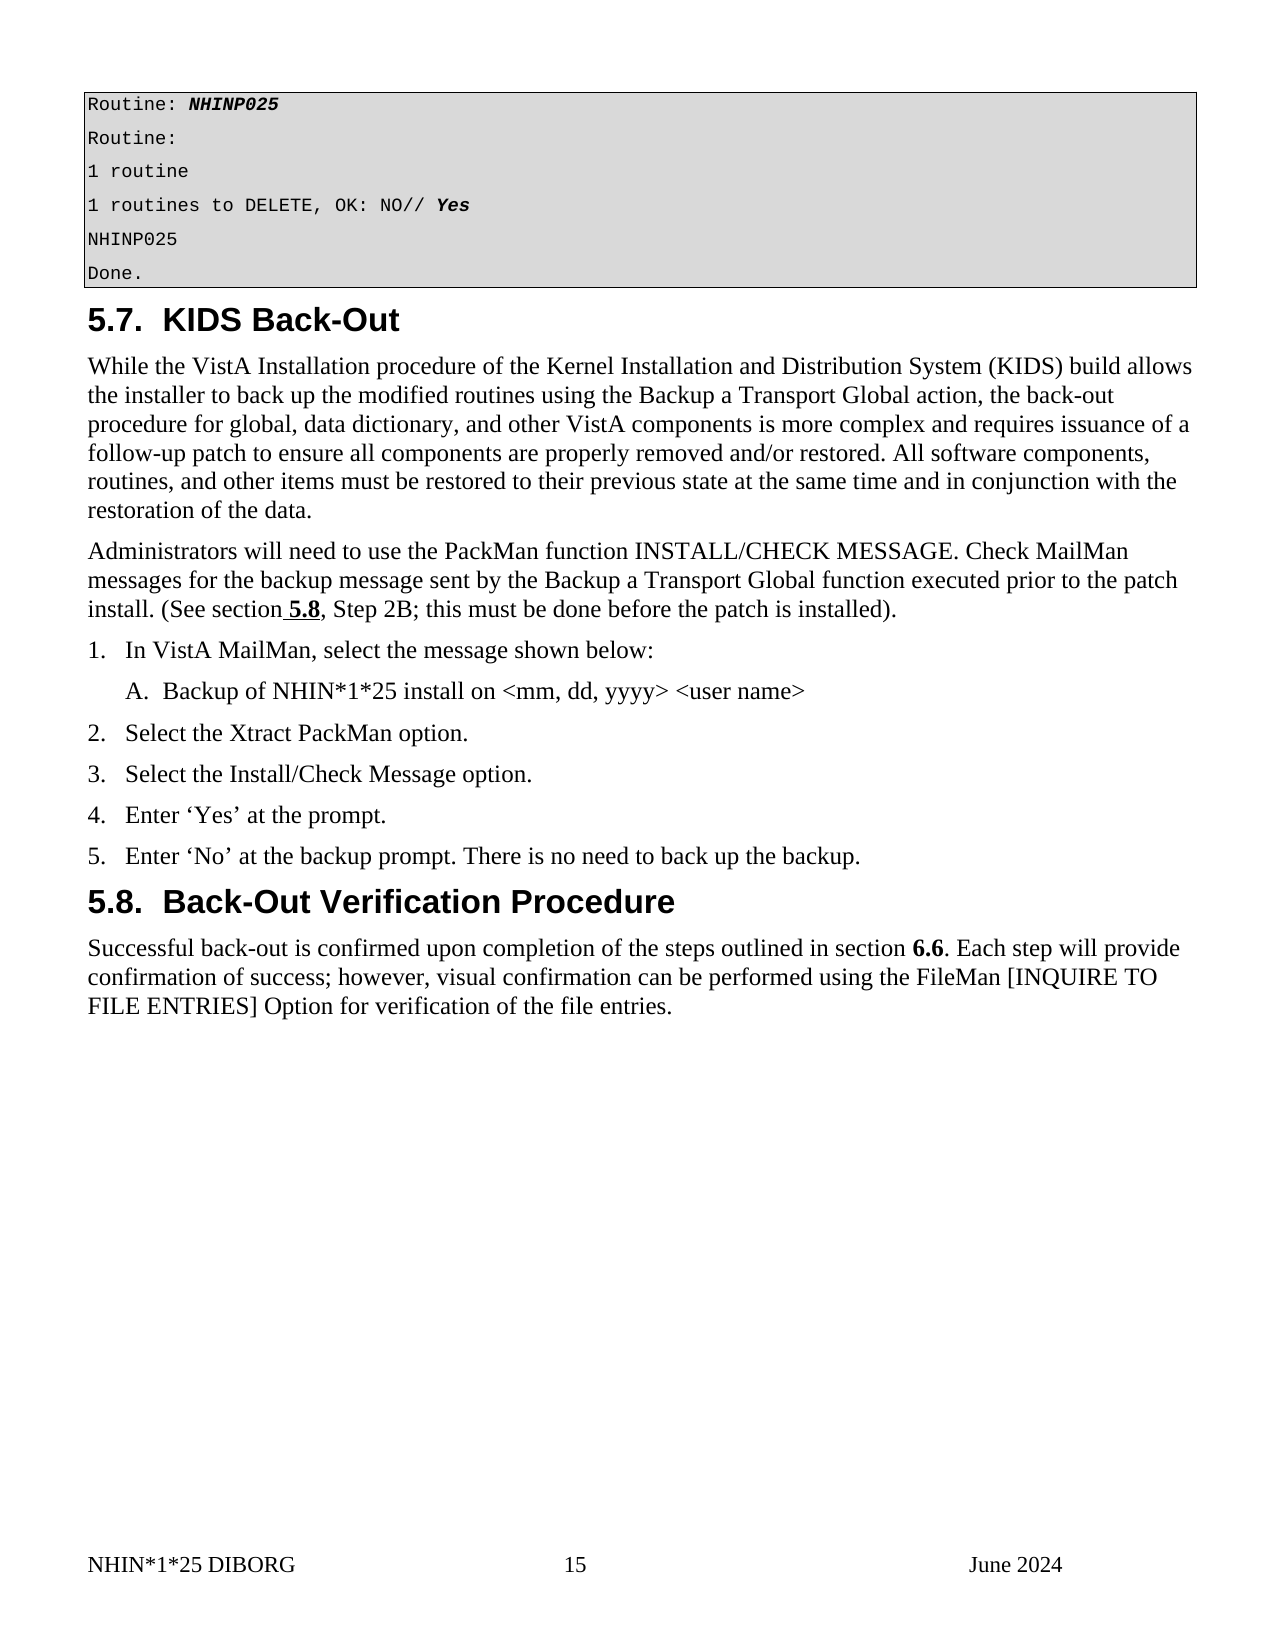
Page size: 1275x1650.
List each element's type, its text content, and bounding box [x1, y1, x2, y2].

text Administrators will need to use the PackMan function INSTALL/CHECK MESSAGE. Check MailMan messages for the backup message sent by the Backup a Transport Global function executed prior to the patch install. (See section 5.8, Step 2B; this must be done before the patch is installed). [87, 536, 1194, 623]
list Backup of NHIN*1*25 install on <mm, dd, yyyy> <user name> [125, 676, 1194, 705]
text Successful back-out is confirmed upon completion of the steps outlined in section 6.6. Each step will provide confirmation of success; however, visual confirmation can be performed using the FileMan [INQUIRE TO FILE ENTRIES] Option for verification of the file entries. [87, 933, 1194, 1020]
subtitle Back-Out Verification Procedure [87, 883, 812, 921]
list Select the Install/Check Message option. [87, 759, 1194, 788]
text 1 routine [85, 159, 1196, 183]
list Select the Xtract PackMan option. [87, 718, 1194, 746]
list Enter ‘Yes’ at the prompt. [87, 800, 1194, 829]
subtitle KIDS Back-Out [87, 300, 812, 339]
list In VistA MailMan, select the message shown below: [87, 635, 1194, 664]
text 1 routines to DELETE, OK: NO// Yes [85, 193, 1196, 217]
text Routine: NHINP025 [85, 93, 1196, 116]
list Enter ‘No’ at the backup prompt. There is no need to back up the backup. [87, 841, 1194, 870]
text NHINP025 [85, 227, 1196, 251]
text While the VistA Installation procedure of the Kernel Installation and Distribution System (KIDS) build allows the installer to back up the modified routines using the Backup a Transport Global action, the back-out procedure for global, data dictionary, and other VistA components is more complex and requires issuance of a follow-up patch to ensure all components are properly removed and/or restored. All software components, routines, and other items must be restored to their previous state at the same time and in conjunction with the restoration of the data. [87, 351, 1194, 524]
text Routine: [85, 125, 1196, 150]
text Done. [85, 260, 1196, 287]
